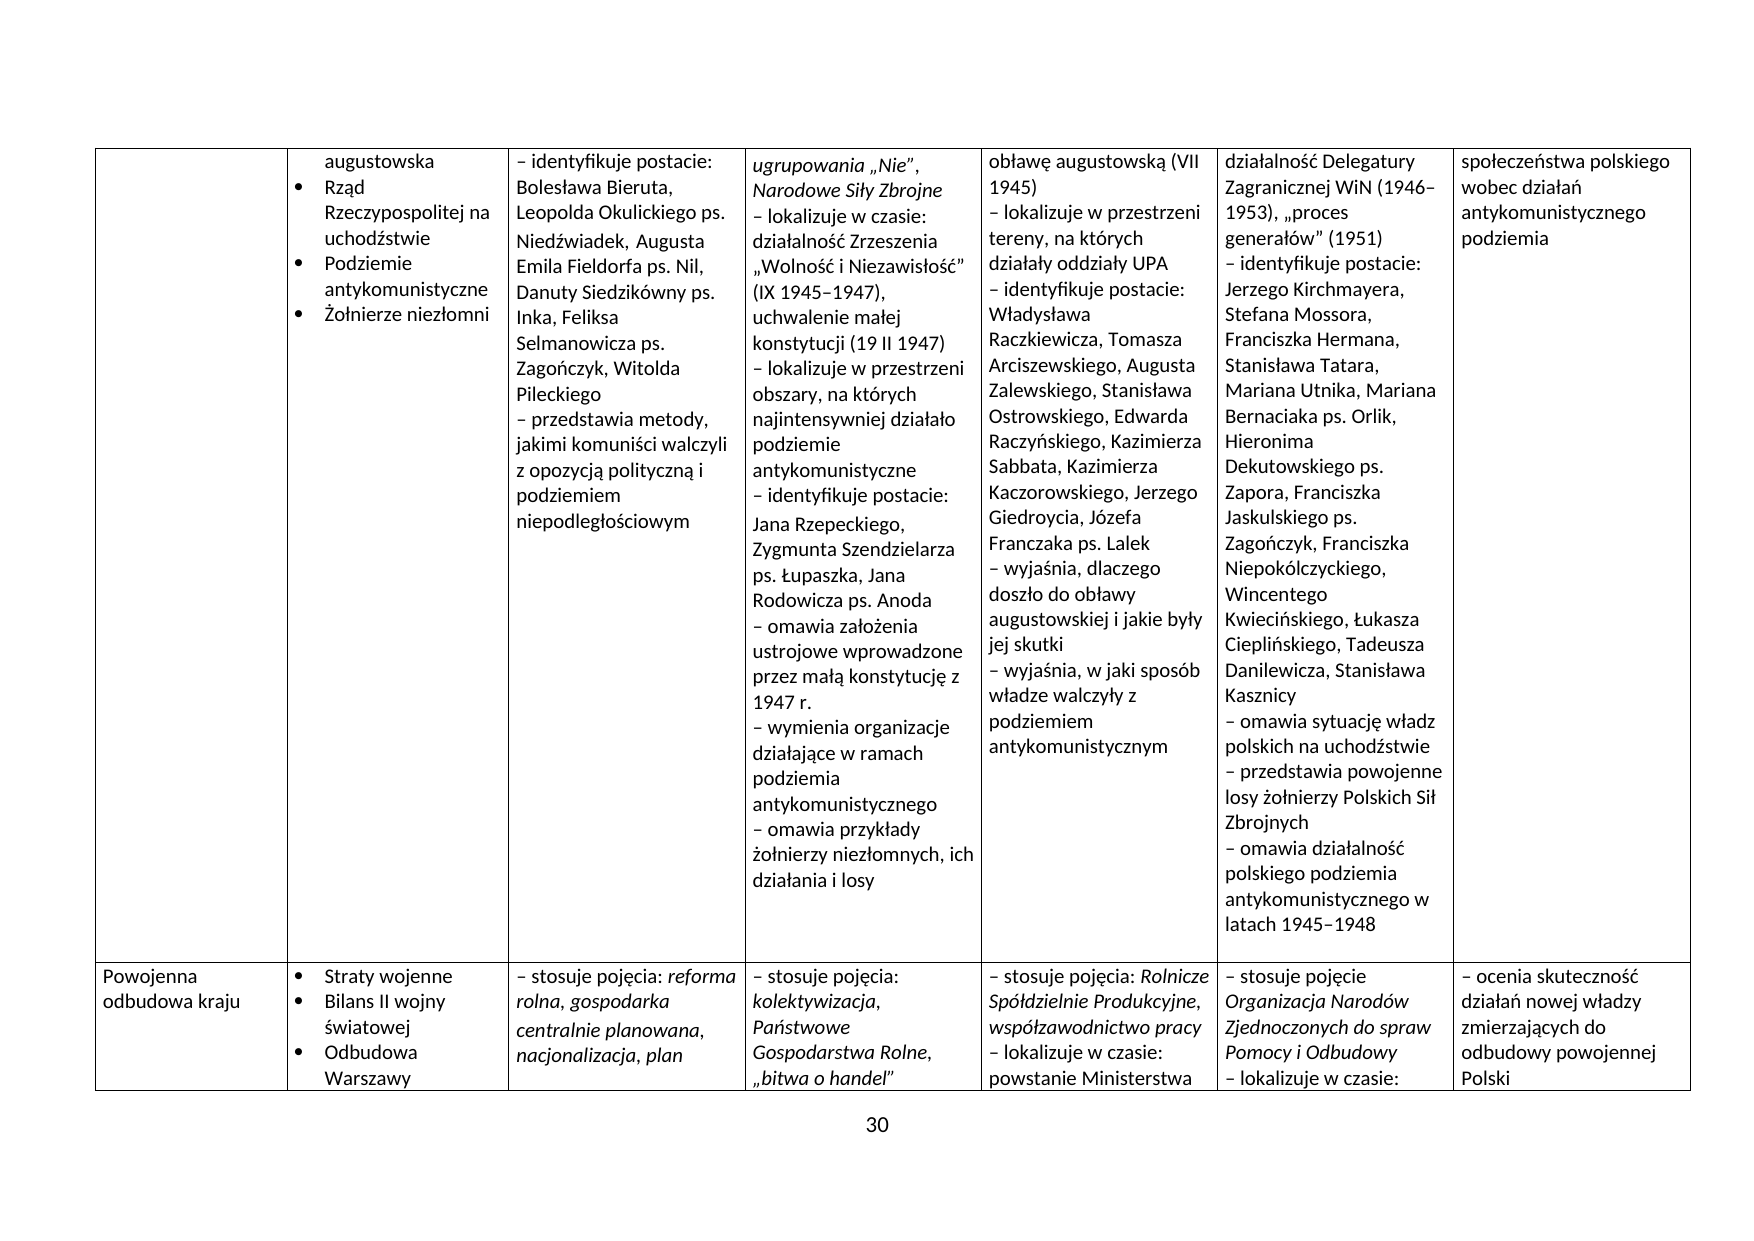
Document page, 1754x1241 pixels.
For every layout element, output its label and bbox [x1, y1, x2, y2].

table_cell [746, 149, 981, 962]
table_cell [1218, 149, 1453, 962]
table_cell [1454, 149, 1690, 962]
table_cell [982, 963, 1217, 1090]
table_cell [982, 149, 1217, 962]
table_cell [509, 149, 745, 962]
table_cell [288, 963, 508, 1090]
table_cell [1218, 963, 1453, 1090]
table_cell [288, 149, 508, 962]
table_cell [746, 963, 981, 1090]
table_cell [509, 963, 745, 1090]
table_cell [1454, 963, 1690, 1090]
table_cell [96, 149, 287, 962]
table_cell [96, 963, 287, 1090]
